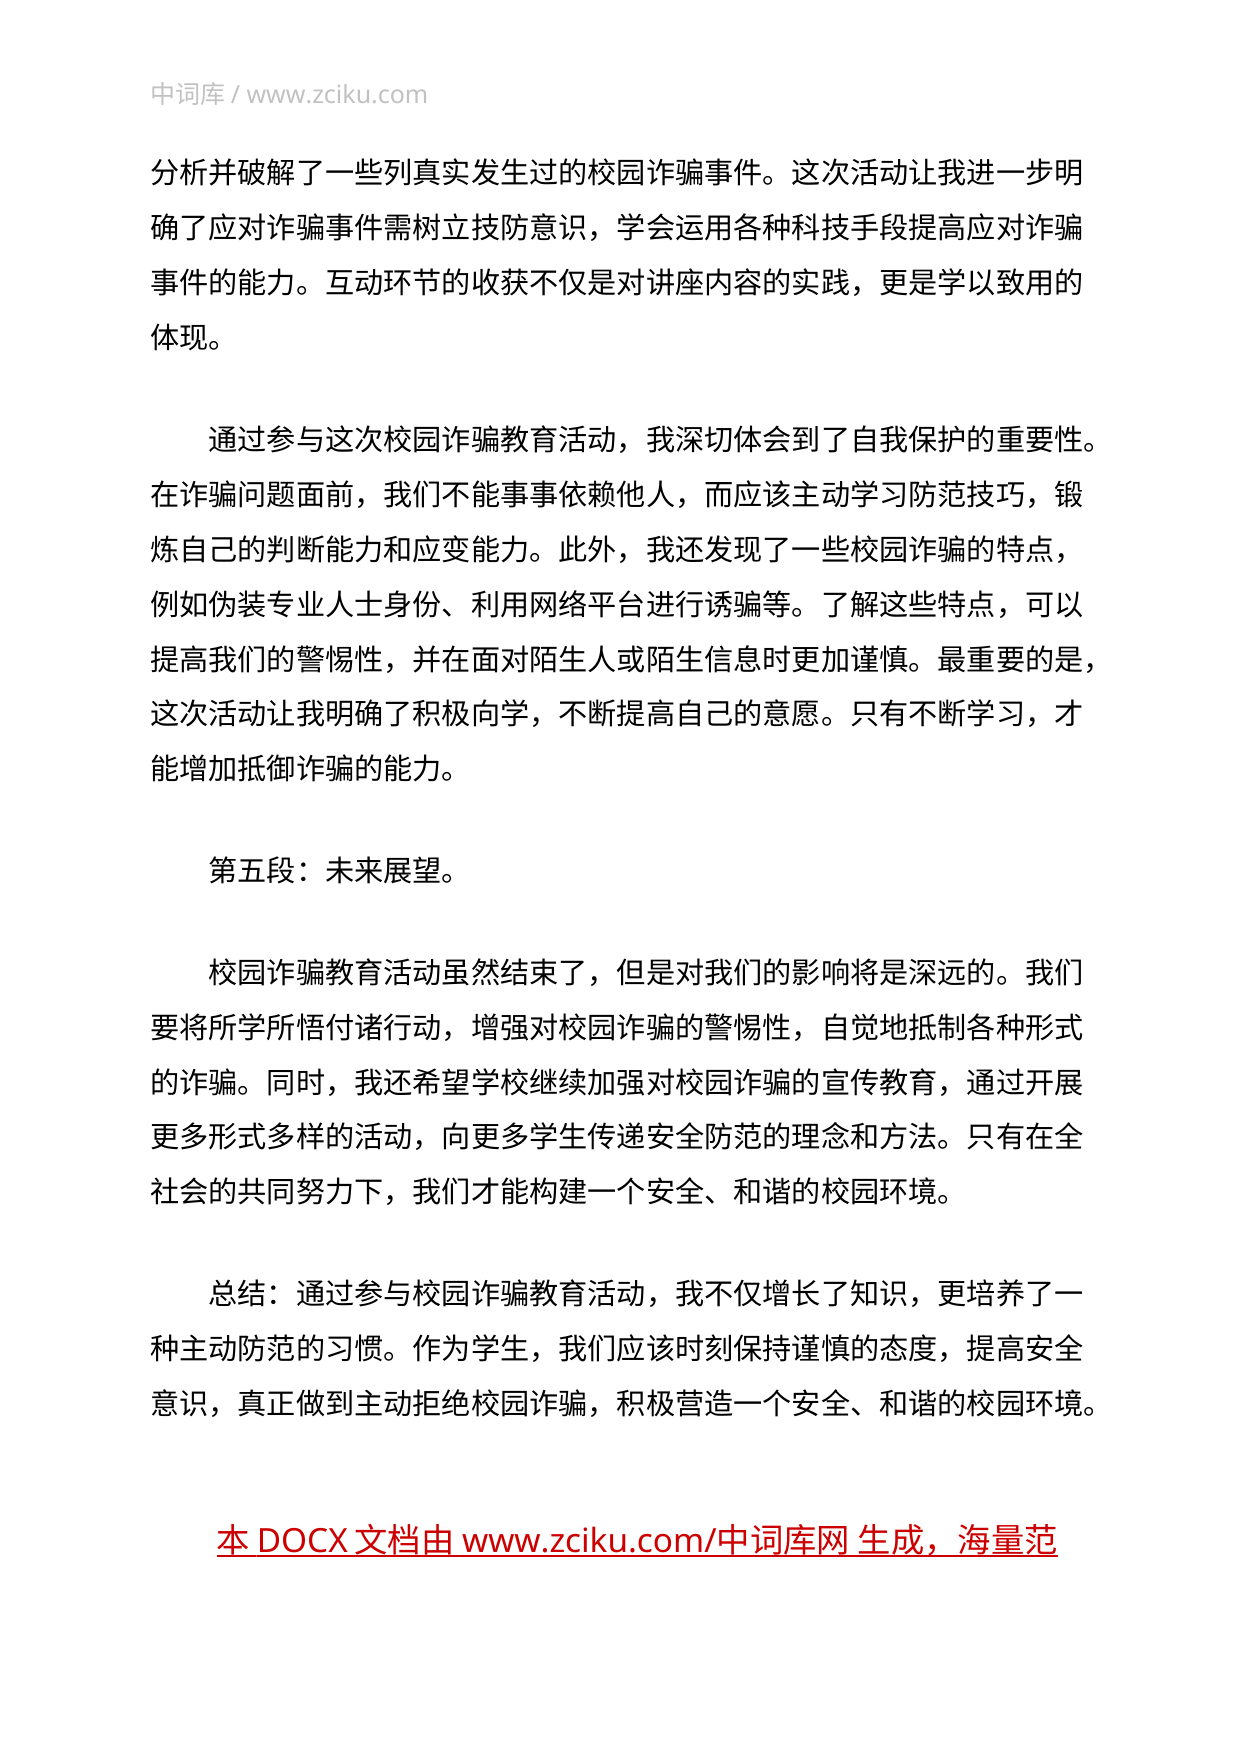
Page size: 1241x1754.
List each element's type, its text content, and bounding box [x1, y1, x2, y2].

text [150, 1513, 1090, 1562]
text 通过参与这次校园诈骗教育活动，我深切体会到了自我保护的重要性。在诈骗问题面前，我们不能事事依赖他人，而应该主动学习防范技巧，锻炼自己的判断能力和应变能力。此外，我还发现了一些校园诈骗的特点，例如伪装专业人士身份、利用网络平台进行诱骗等。了解这些特点，可以提高我们的警惕性，并在面对陌生人或陌生信息时更加谨慎。最重要的是，这次活动让我明确了积极向学，不断提高自己的意愿。只有不断学习，才能增加抵御诈骗的能力。 [150, 416, 1090, 788]
text 校园诈骗教育活动虽然结束了，但是对我们的影响将是深远的。我们要将所学所悟付诸行动，增强对校园诈骗的警惕性，自觉地抵制各种形式的诈骗。同时，我还希望学校继续加强对校园诈骗的宣传教育，通过开展更多形式多样的活动，向更多学生传递安全防范的理念和方法。只有在全社会的共同努力下，我们才能构建一个安全、和谐的校园环境。 [150, 949, 1090, 1211]
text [150, 150, 1090, 357]
text 总结：通过参与校园诈骗教育活动，我不仅增长了知识，更培养了一种主动防范的习惯。作为学生，我们应该时刻保持谨慎的态度，提高安全意识，真正做到主动拒绝校园诈骗，积极营造一个安全、和谐的校园环境。 [150, 1271, 1090, 1423]
text 第五段：未来展望。 [150, 848, 1090, 890]
